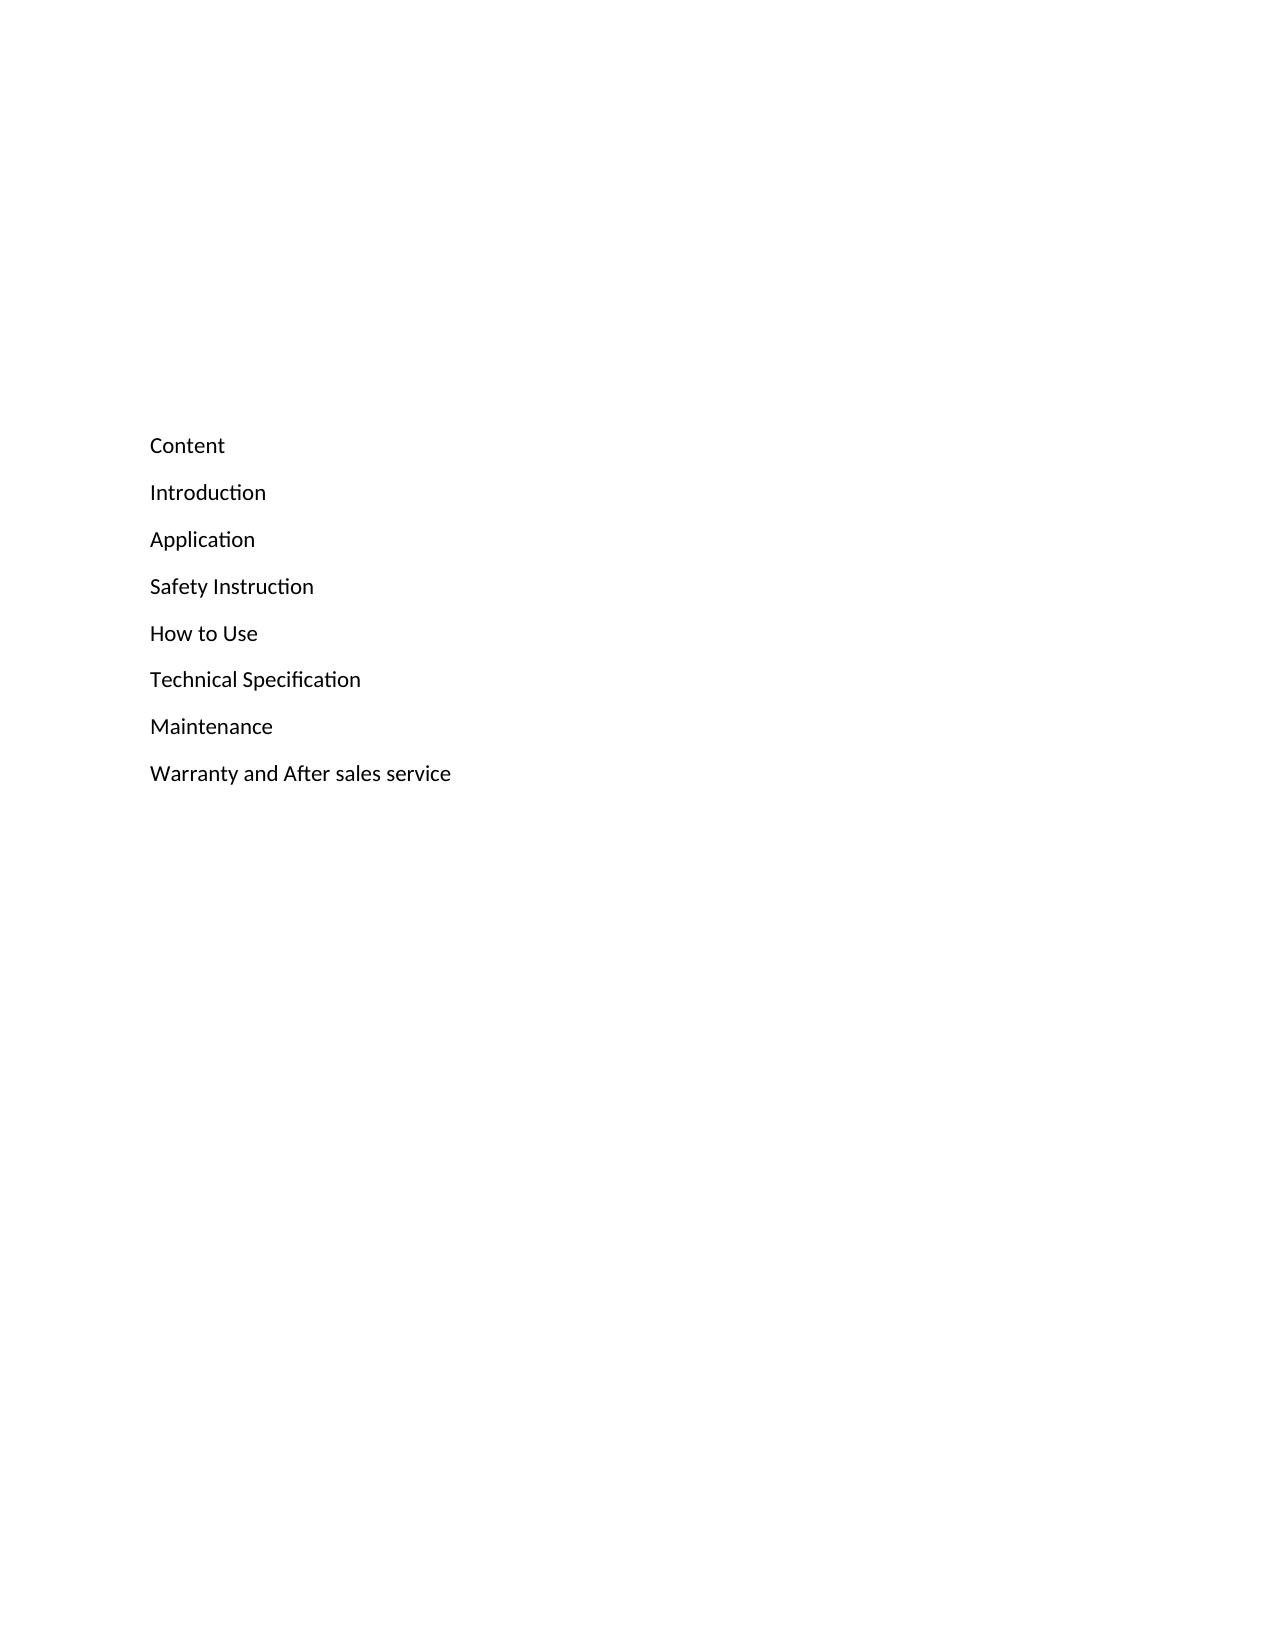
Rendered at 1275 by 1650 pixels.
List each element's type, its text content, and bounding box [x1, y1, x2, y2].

text Application [150, 525, 1125, 553]
text How to Use [150, 619, 1125, 647]
text Maintenance [150, 712, 1125, 741]
text Technical Specification [150, 666, 1125, 694]
text Content [150, 431, 1125, 459]
text Warranty and After sales service [150, 759, 1125, 787]
text Safety Instruction [150, 572, 1125, 600]
text Introduction [150, 478, 1125, 506]
